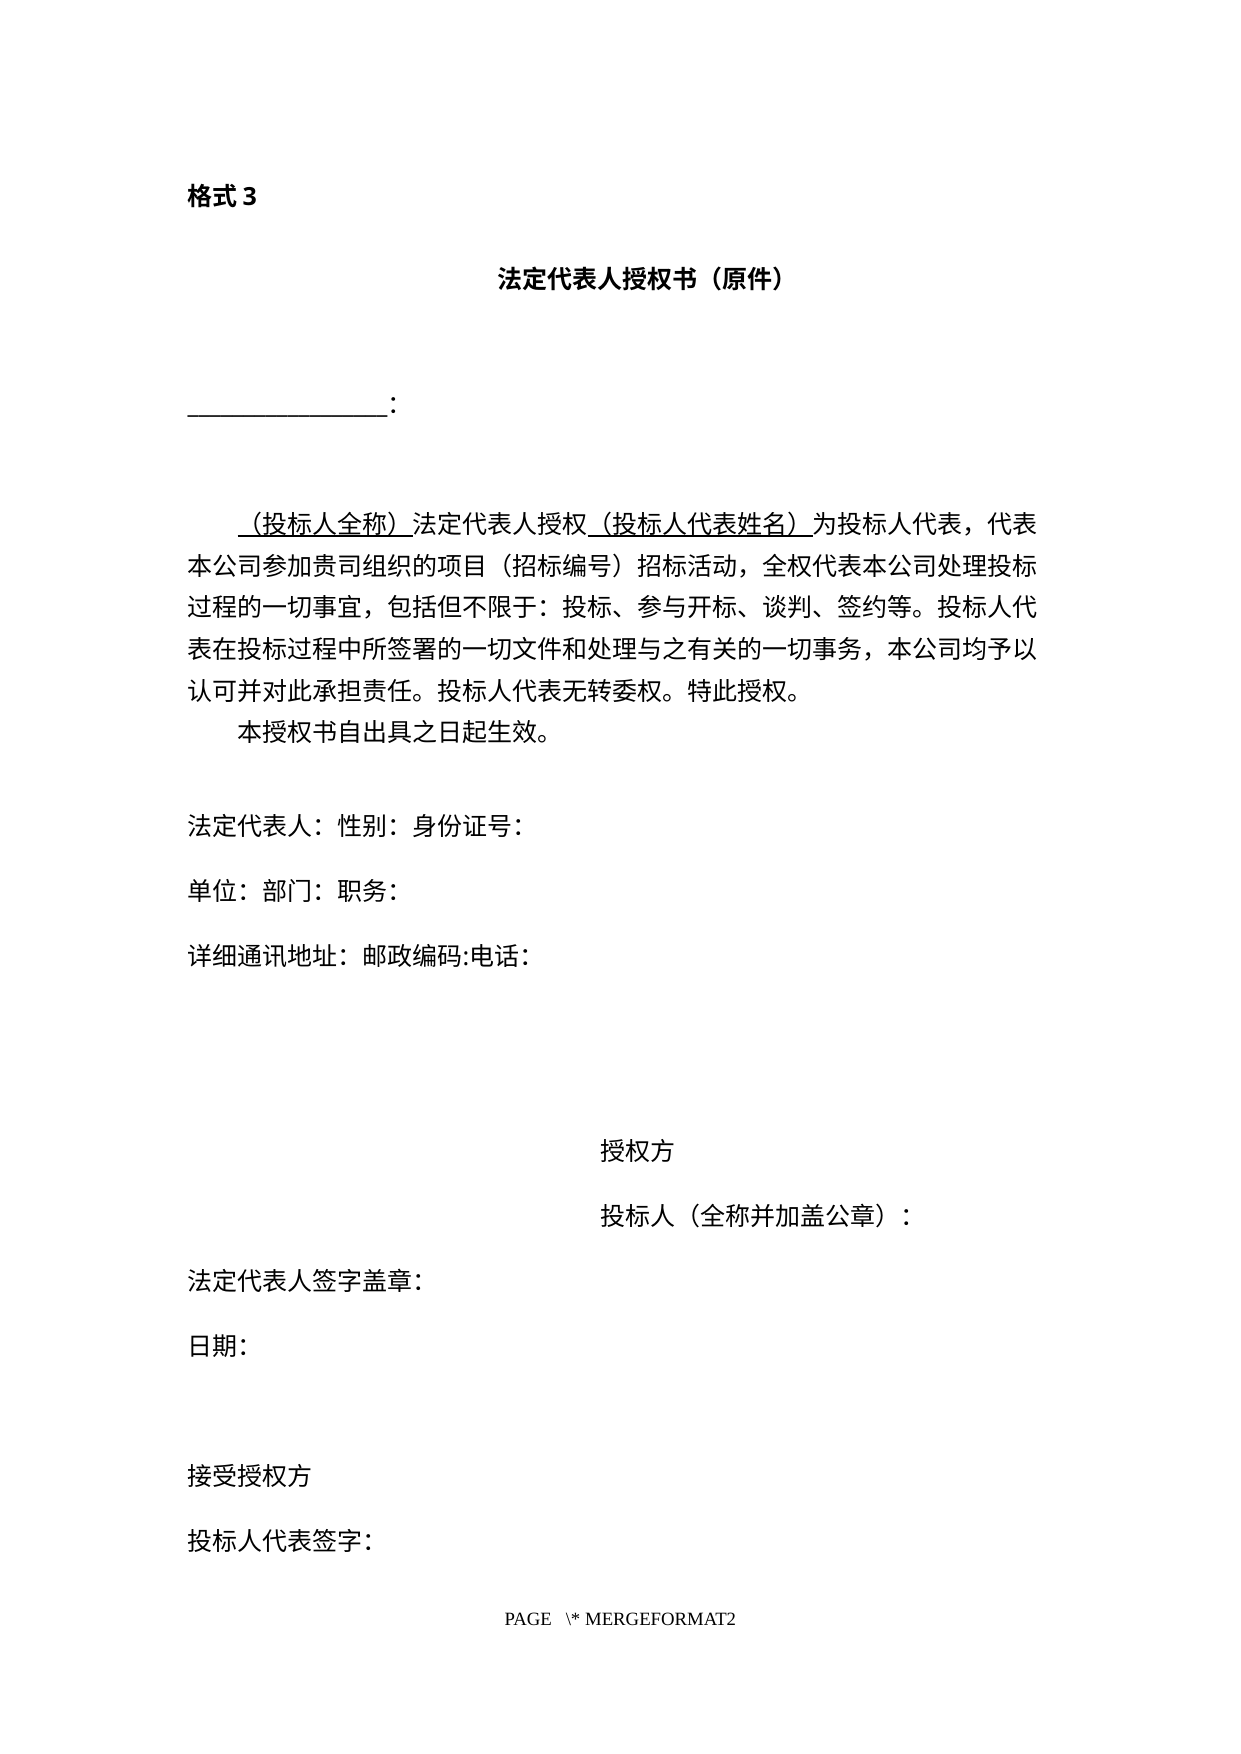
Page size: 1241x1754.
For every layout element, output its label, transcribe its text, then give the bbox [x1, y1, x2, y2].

text （投标人全称）法定代表人授权（投标人代表姓名）为投标人代表，代表本公司参加贵司组织的项目（招标编号）招标活动，全权代表本公司处理投标过程的一切事宜，包括但不限于：投标、参与开标、谈判、签约等。投标人代表在投标过程中所签署的一切文件和处理与之有关的一切事务，本公司均予以认可并对此承担责任。投标人代表无转委权。特此授权。 [187, 500, 1053, 708]
text 本授权书自出具之日起生效。 [187, 708, 1053, 750]
text 格式3 [187, 162, 1053, 227]
text 日期： [187, 1312, 1053, 1377]
text 投标人（全称并加盖公章）： [187, 1182, 1053, 1247]
text 接受授权方 [187, 1442, 1053, 1507]
text __________________： [187, 370, 1053, 435]
text 详细通讯地址：邮政编码:电话： [187, 922, 1053, 987]
text 单位：部门：职务： [187, 857, 1053, 922]
text 授权方 [187, 1117, 1053, 1182]
text 法定代表人签字盖章： [187, 1247, 1053, 1312]
text 法定代表人：性别：身份证号： [187, 792, 1053, 857]
text 法定代表人授权书（原件） [187, 245, 1053, 310]
text 投标人代表签字： [187, 1507, 1053, 1572]
